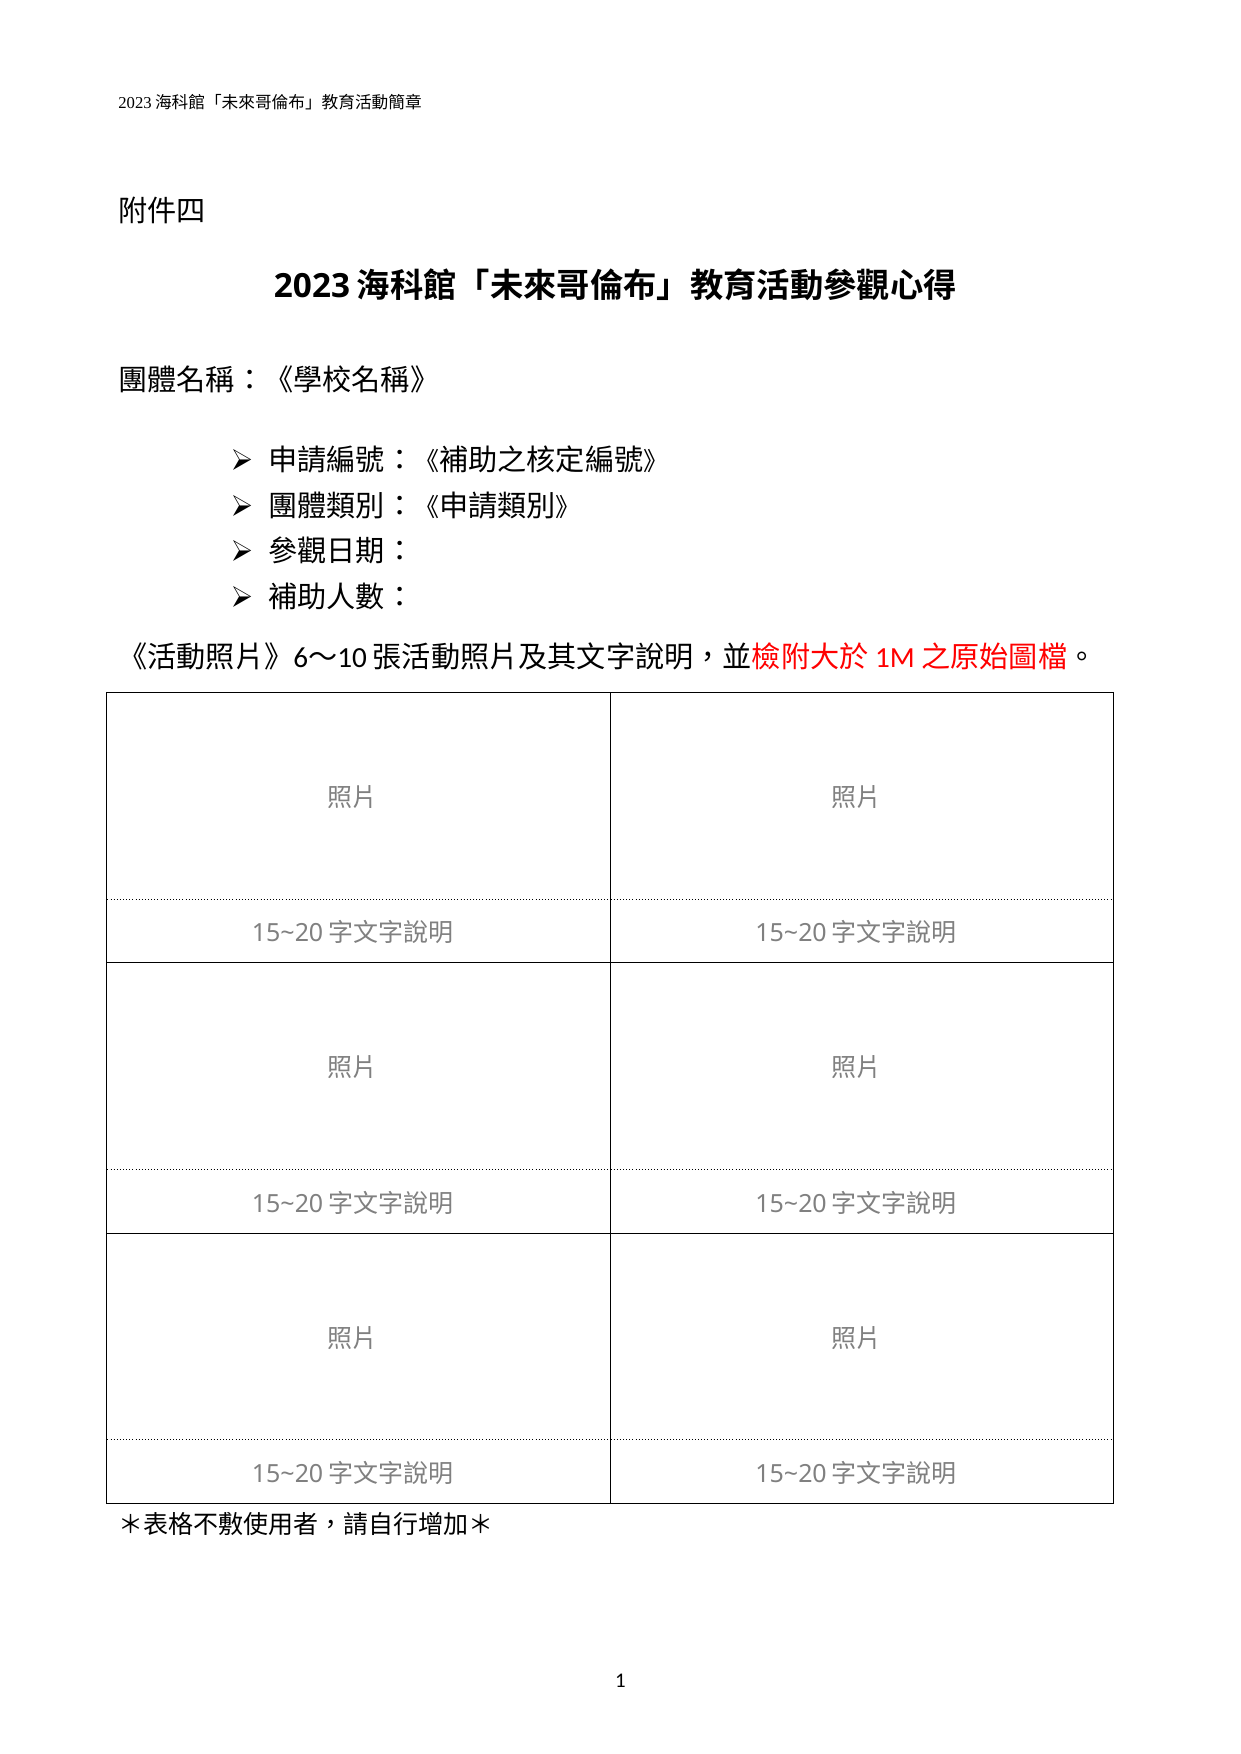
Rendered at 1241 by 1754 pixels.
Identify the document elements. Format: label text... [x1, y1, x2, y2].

text 《活動照片》6～10張活動照片及其文字說明，並檢附大於 1M 之原始圖檔。 [118, 617, 1122, 692]
list 團體類別：《申請類別》 [118, 479, 1122, 525]
list 補助人數： [118, 571, 1122, 617]
table_header 照片 [611, 693, 1113, 899]
text 2023海科館「未來哥倫布」教育活動參觀心得 [118, 246, 1112, 321]
table_cell 15~20字文字說明 [611, 899, 1113, 962]
table_cell 照片 [107, 963, 610, 1169]
table_cell 15~20字文字說明 [107, 1439, 610, 1503]
table_cell 照片 [107, 1234, 610, 1439]
list 申請編號：《補助之核定編號》 [118, 433, 1122, 479]
table_cell 照片 [611, 1234, 1113, 1439]
table_cell 15~20字文字說明 [611, 1169, 1113, 1232]
table_cell 15~20字文字說明 [107, 1169, 610, 1232]
text 附件四 [118, 171, 1112, 246]
text ＊表格不敷使用者，請自行增加＊ [118, 1504, 1122, 1541]
table_cell 照片 [611, 963, 1113, 1169]
list 團體名稱：《學校名稱》 [118, 340, 1097, 415]
list 參觀日期： [118, 525, 1122, 571]
table_header 照片 [107, 693, 610, 899]
table_cell 15~20字文字說明 [107, 899, 610, 962]
table_cell 15~20字文字說明 [611, 1439, 1113, 1503]
